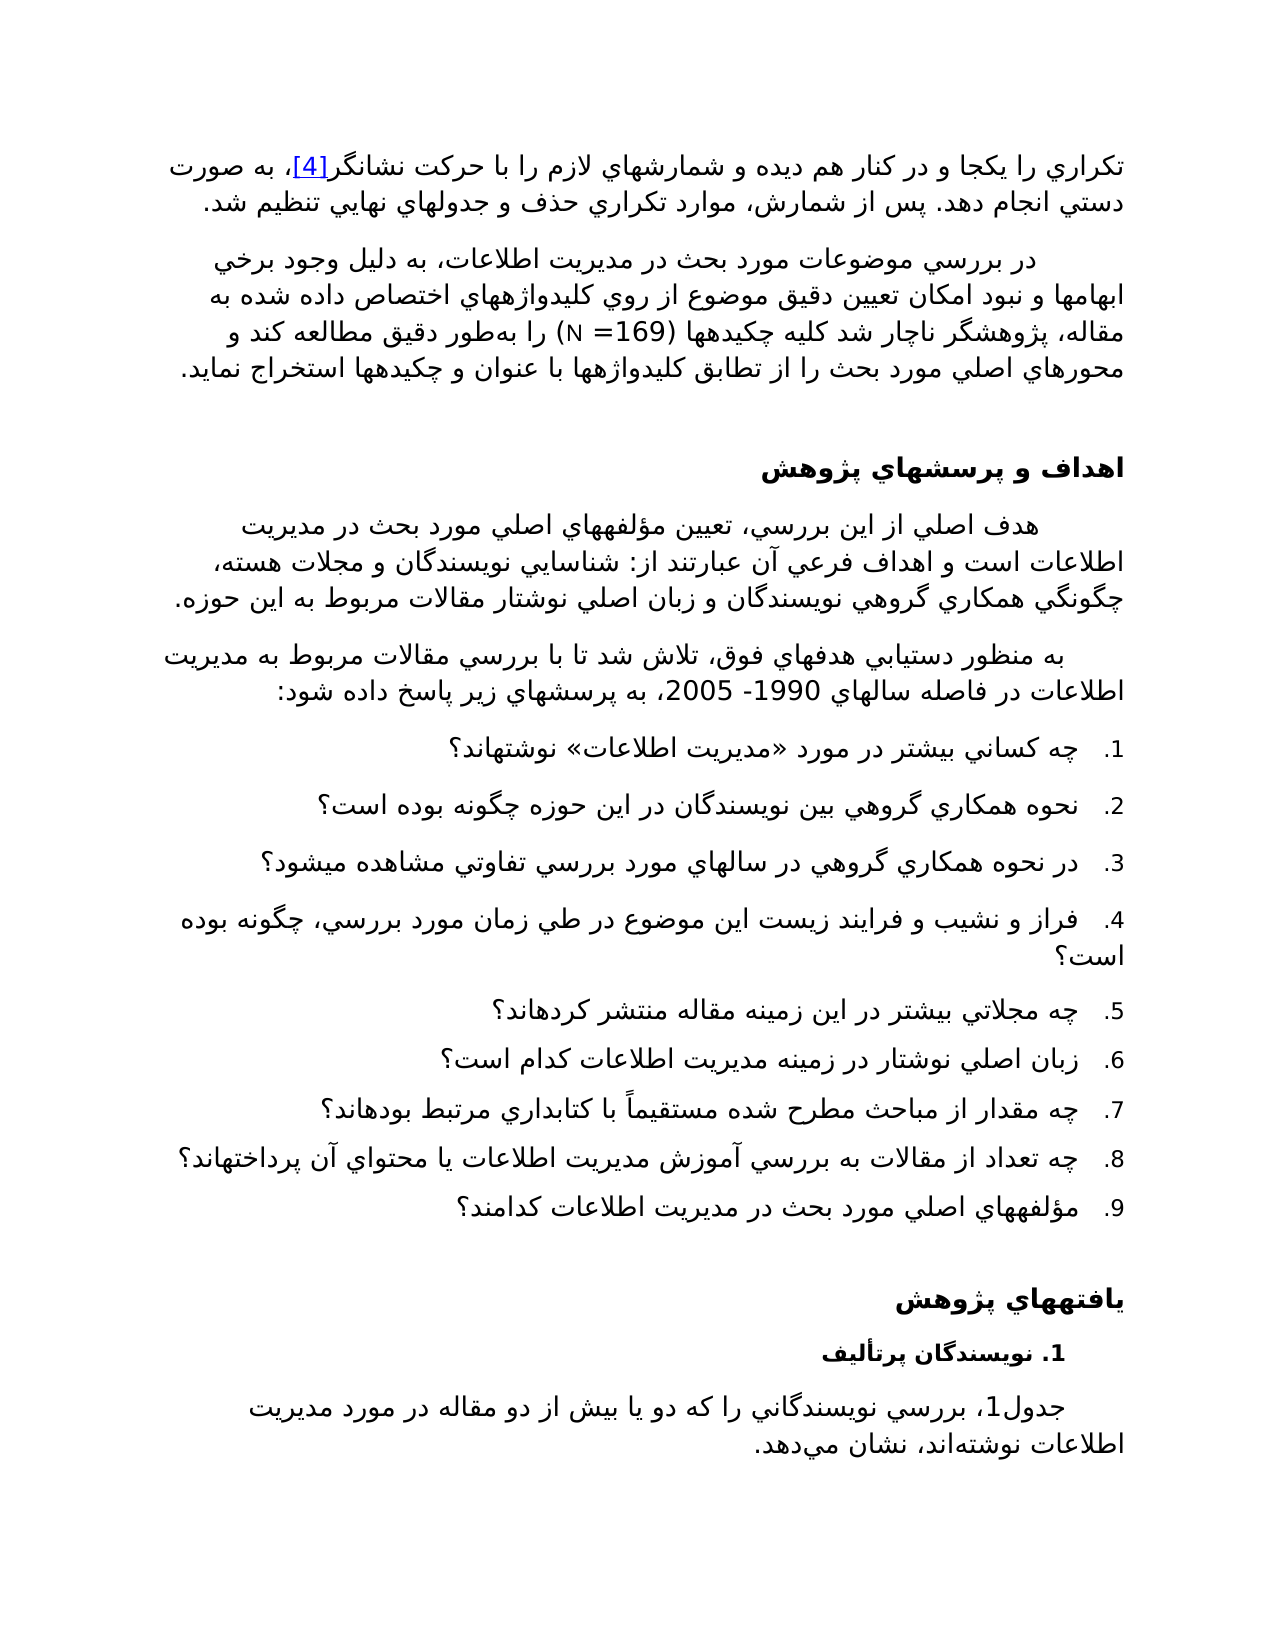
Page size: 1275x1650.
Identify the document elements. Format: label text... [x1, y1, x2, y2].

text 4. فراز و نشيب و فرايند زيست اين موضوع در طي زمان مورد بررسي، چگونه بوده است؟ [150, 904, 1125, 972]
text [150, 150, 1125, 218]
text جدول1، بررسي نويسندگاني را كه دو يا بيش از دو مقاله در مورد مديريت اطلاعات نوشته‌اند، نشان مي‌دهد. [150, 1392, 1125, 1459]
text به منظور دستيابي هدفهاي فوق، تلاش شد تا با بررسي مقالات مربوط به مديريت اطلاعات در فاصله سالهاي 1990- 2005، به پرسشهاي زير پاسخ داده شود: [150, 639, 1125, 707]
text 7. چه مقدار از مباحث مطرح شده مستقيماً با كتابداري مرتبط بودهاند؟ [150, 1095, 1125, 1124]
text 1. نويسندگان پرتأليف [150, 1340, 1125, 1367]
text 1. چه كساني بيشتر در مورد «مديريت اطلاعات» نوشتهاند؟ [150, 732, 1125, 764]
text 5. چه مجلاتي بيشتر در اين زمينه مقاله منتشر كردهاند؟ [150, 997, 1125, 1025]
text اهداف و پرسشهاي پژوهش [150, 452, 1125, 484]
text 8. چه تعداد از مقالات به بررسي آموزش مديريت اطلاعات يا محتواي آن پرداختهاند؟ [150, 1144, 1125, 1173]
text 6. زبان اصلي نوشتار در زمينه مديريت اطلاعات كدام است؟ [150, 1046, 1125, 1074]
text در بررسي موضوعات مورد بحث در مديريت اطلاعات، به دليل وجود برخي ابهامها و نبود امكان تعيين دقيق موضوع از روي كليدواژههاي اختصاص داده شده به مقاله، پژوهشگر ناچار شد كليه چكيدهها (169= N) را به‌طور دقيق مطالعه كند و محورهاي اصلي مورد بحث را از تطابق كليدواژهها با عنوان و چكيدهها استخراج نمايد. [150, 243, 1125, 384]
text يافتههاي پژوهش [150, 1283, 1125, 1315]
text 9. مؤلفههاي اصلي مورد بحث در مديريت اطلاعات كدامند؟ [150, 1194, 1125, 1222]
text 3. در نحوه همكاري گروهي در سالهاي مورد بررسي تفاوتي مشاهده ميشود؟ [150, 847, 1125, 878]
text 2. نحوه همكاري گروهي بين نويسندگان در اين حوزه چگونه بوده است؟ [150, 789, 1125, 821]
text هدف اصلي از اين بررسي، تعيين مؤلفههاي اصلي مورد بحث در مديريت اطلاعات است و اهداف فرعي آن عبارتند از: شناسايي نويسندگان و مجلات هسته، چگونگي همكاري گروهي نويسندگان و زبان اصلي نوشتار مقالات مربوط به اين حوزه. [150, 509, 1125, 614]
